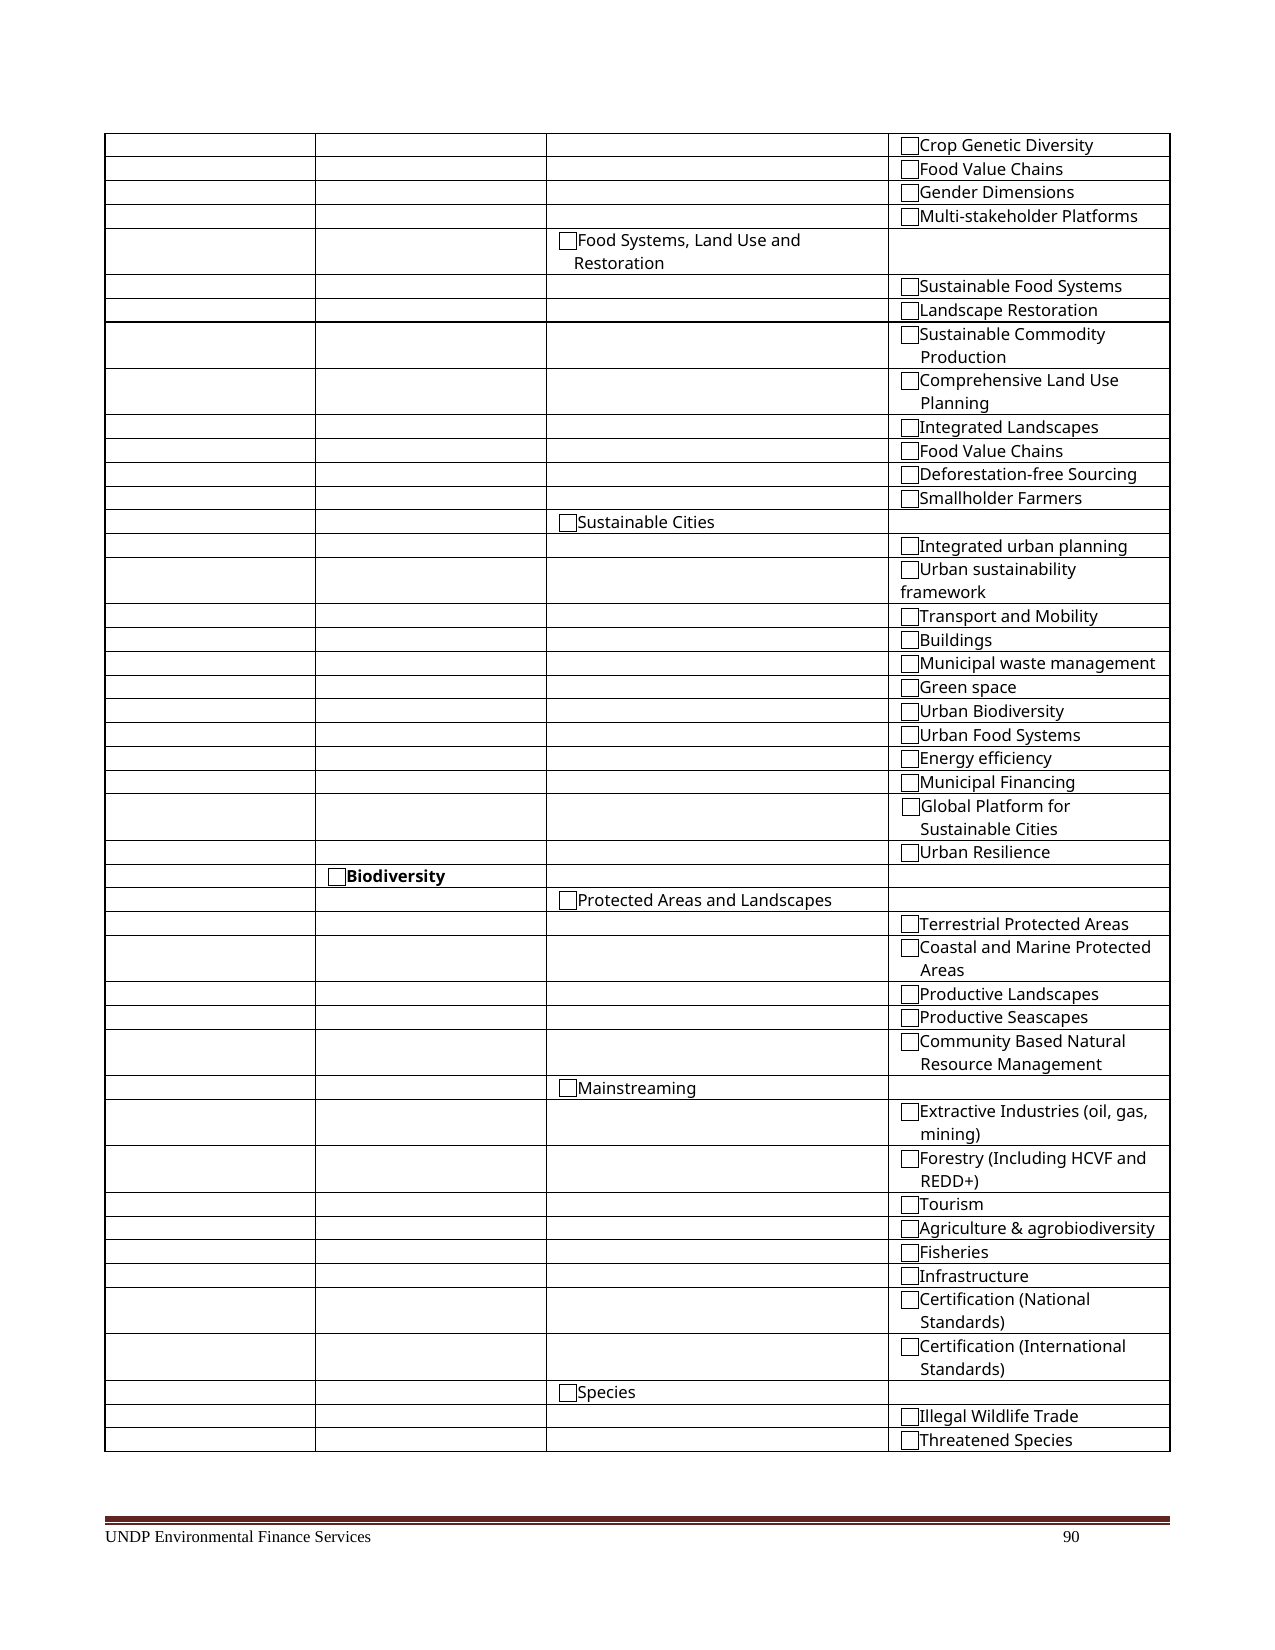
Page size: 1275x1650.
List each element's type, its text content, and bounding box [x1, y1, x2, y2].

table_cell Deforestation-free Sourcing [889, 463, 1169, 486]
table_cell [106, 323, 315, 368]
table_cell [316, 1288, 546, 1333]
table_cell Municipal Financing [889, 771, 1169, 793]
table_cell [106, 1006, 315, 1029]
table_cell Integrated Landscapes [889, 415, 1169, 438]
table_cell [106, 747, 315, 769]
table_cell Sustainable Food Systems [889, 275, 1169, 298]
table_cell [316, 229, 546, 274]
table_cell [316, 510, 546, 533]
table_cell Certification (National Standards) [889, 1288, 1169, 1333]
table_cell [316, 463, 546, 486]
table_cell [547, 723, 888, 746]
table_cell Integrated urban planning [889, 534, 1169, 557]
table_cell [547, 1217, 888, 1239]
table_cell [316, 1217, 546, 1239]
table_cell [106, 723, 315, 746]
table_cell [547, 181, 888, 204]
table_cell [106, 676, 315, 698]
table_cell [106, 1193, 315, 1216]
table_cell [316, 747, 546, 769]
table_cell Food Value Chains [889, 439, 1169, 462]
table_cell [316, 794, 546, 840]
table_cell [106, 699, 315, 722]
table_cell [547, 1334, 888, 1380]
table_cell Biodiversity [316, 865, 546, 887]
table_cell [106, 1076, 315, 1099]
table_cell [106, 439, 315, 462]
table_cell [547, 323, 888, 368]
table_cell [316, 534, 546, 557]
table_cell [889, 510, 1169, 533]
table_cell [106, 134, 315, 156]
table_cell Gender Dimensions [889, 181, 1169, 204]
table_cell [547, 1240, 888, 1263]
table_cell [316, 439, 546, 462]
table_cell Urban Biodiversity [889, 699, 1169, 722]
table_cell [316, 1405, 546, 1427]
table_cell [547, 1264, 888, 1287]
table_cell Species [547, 1381, 888, 1403]
table_cell [106, 1030, 315, 1075]
table_cell [547, 699, 888, 722]
table_cell Urban sustainability framework [889, 558, 1169, 603]
table_cell [106, 1146, 315, 1192]
table_cell Agriculture & agrobiodiversity [889, 1217, 1169, 1239]
table_cell [547, 912, 888, 935]
table_cell Illegal Wildlife Trade [889, 1405, 1169, 1427]
table_cell Infrastructure [889, 1264, 1169, 1287]
table_cell [106, 369, 315, 414]
table_cell [547, 275, 888, 298]
table_cell [316, 982, 546, 1005]
table_cell Protected Areas and Landscapes [547, 888, 888, 911]
table_cell [106, 1428, 315, 1451]
table_cell [106, 1405, 315, 1427]
table_cell [106, 157, 315, 180]
table_cell [547, 1428, 888, 1451]
table_cell [547, 747, 888, 769]
table_cell [106, 1264, 315, 1287]
table_cell [106, 1100, 315, 1145]
table_cell Certification (International Standards) [889, 1334, 1169, 1380]
table_cell Urban Resilience [889, 841, 1169, 863]
table_cell [547, 628, 888, 651]
table_cell [316, 699, 546, 722]
table_cell [106, 558, 315, 603]
table_cell [889, 865, 1169, 887]
table_cell [547, 1006, 888, 1029]
table_cell [316, 888, 546, 911]
table_cell [106, 463, 315, 486]
table_cell [547, 558, 888, 603]
table_cell [316, 275, 546, 298]
table_cell [106, 229, 315, 274]
table_cell [547, 299, 888, 321]
table_cell [547, 1193, 888, 1216]
table_cell [316, 841, 546, 863]
table_cell [106, 912, 315, 935]
table_cell [547, 652, 888, 674]
table_cell [547, 1405, 888, 1427]
table_cell [547, 369, 888, 414]
table_cell Community Based Natural Resource Management [889, 1030, 1169, 1075]
table_cell Tourism [889, 1193, 1169, 1216]
table_cell [106, 1334, 315, 1380]
table_cell [316, 1428, 546, 1451]
table_cell [547, 1100, 888, 1145]
table_cell [316, 1076, 546, 1099]
table_cell [316, 369, 546, 414]
table_cell [316, 157, 546, 180]
table_cell [106, 415, 315, 438]
table_cell Sustainable Commodity Production [889, 323, 1169, 368]
table_cell [106, 181, 315, 204]
table_cell Forestry (Including HCVF and REDD+) [889, 1146, 1169, 1192]
table_cell [547, 157, 888, 180]
table_cell [106, 534, 315, 557]
table_cell [106, 1240, 315, 1263]
table_cell [316, 912, 546, 935]
table_cell [547, 1030, 888, 1075]
table_cell [316, 415, 546, 438]
table_cell Transport and Mobility [889, 604, 1169, 627]
table_cell [316, 1193, 546, 1216]
table_cell Landscape Restoration [889, 299, 1169, 321]
table_cell [316, 604, 546, 627]
table_cell [106, 604, 315, 627]
table_cell [316, 487, 546, 509]
table_cell [106, 652, 315, 674]
table_cell [889, 888, 1169, 911]
table_cell [106, 888, 315, 911]
table_cell [316, 558, 546, 603]
table_cell Global Platform for Sustainable Cities [889, 794, 1169, 840]
table_cell [889, 1381, 1169, 1403]
table_cell [547, 463, 888, 486]
table_cell [106, 1288, 315, 1333]
table_cell Fisheries [889, 1240, 1169, 1263]
table_cell Energy efficiency [889, 747, 1169, 769]
table_cell [316, 1240, 546, 1263]
table_cell [547, 134, 888, 156]
table_cell Food Value Chains [889, 157, 1169, 180]
table_cell [106, 982, 315, 1005]
table_cell [316, 323, 546, 368]
table_cell [547, 676, 888, 698]
table_cell [106, 1381, 315, 1403]
table_cell [547, 794, 888, 840]
table_cell Threatened Species [889, 1428, 1169, 1451]
table_cell Crop Genetic Diversity [889, 134, 1169, 156]
table_cell [316, 1264, 546, 1287]
table_cell Productive Landscapes [889, 982, 1169, 1005]
table_cell [316, 299, 546, 321]
table_cell [106, 841, 315, 863]
table_cell Comprehensive Land Use Planning [889, 369, 1169, 414]
table_cell Coastal and Marine Protected Areas [889, 936, 1169, 981]
table_cell [547, 415, 888, 438]
table_cell [316, 1100, 546, 1145]
table_cell [547, 1288, 888, 1333]
table_cell Terrestrial Protected Areas [889, 912, 1169, 935]
table_cell [889, 229, 1169, 274]
table_cell [547, 487, 888, 509]
table_cell Green space [889, 676, 1169, 698]
table_cell [106, 510, 315, 533]
table_cell Municipal waste management [889, 652, 1169, 674]
table_cell [889, 1076, 1169, 1099]
table_cell Buildings [889, 628, 1169, 651]
table_cell [316, 205, 546, 227]
table_cell [316, 134, 546, 156]
table_cell [547, 534, 888, 557]
table_cell [106, 275, 315, 298]
table_cell [106, 205, 315, 227]
table_cell [547, 604, 888, 627]
table_cell Smallholder Farmers [889, 487, 1169, 509]
table_cell Sustainable Cities [547, 510, 888, 533]
table_cell [547, 936, 888, 981]
table_cell [316, 628, 546, 651]
table_cell [316, 723, 546, 746]
table_cell [547, 982, 888, 1005]
table_cell [316, 1381, 546, 1403]
table_cell [547, 439, 888, 462]
table_cell [106, 865, 315, 887]
table_cell [547, 1146, 888, 1192]
table_cell [106, 936, 315, 981]
table_cell Productive Seascapes [889, 1006, 1169, 1029]
table_cell [316, 936, 546, 981]
table_cell [316, 676, 546, 698]
table_cell [316, 652, 546, 674]
table_cell [106, 487, 315, 509]
table_cell [106, 794, 315, 840]
table_cell [316, 771, 546, 793]
table_cell Food Systems, Land Use and Restoration [547, 229, 888, 274]
table_cell [316, 1146, 546, 1192]
table_cell Extractive Industries (oil, gas, mining) [889, 1100, 1169, 1145]
table_cell [106, 771, 315, 793]
table_cell [316, 1006, 546, 1029]
table_cell [316, 181, 546, 204]
table_cell [547, 771, 888, 793]
table_cell Mainstreaming [547, 1076, 888, 1099]
table_cell [316, 1030, 546, 1075]
table_cell [106, 299, 315, 321]
table_cell [106, 1217, 315, 1239]
table_cell [547, 841, 888, 863]
table_cell [547, 205, 888, 227]
table_cell [316, 1334, 546, 1380]
table_cell Urban Food Systems [889, 723, 1169, 746]
table_cell [106, 628, 315, 651]
table_cell [547, 865, 888, 887]
table_cell Multi-stakeholder Platforms [889, 205, 1169, 227]
